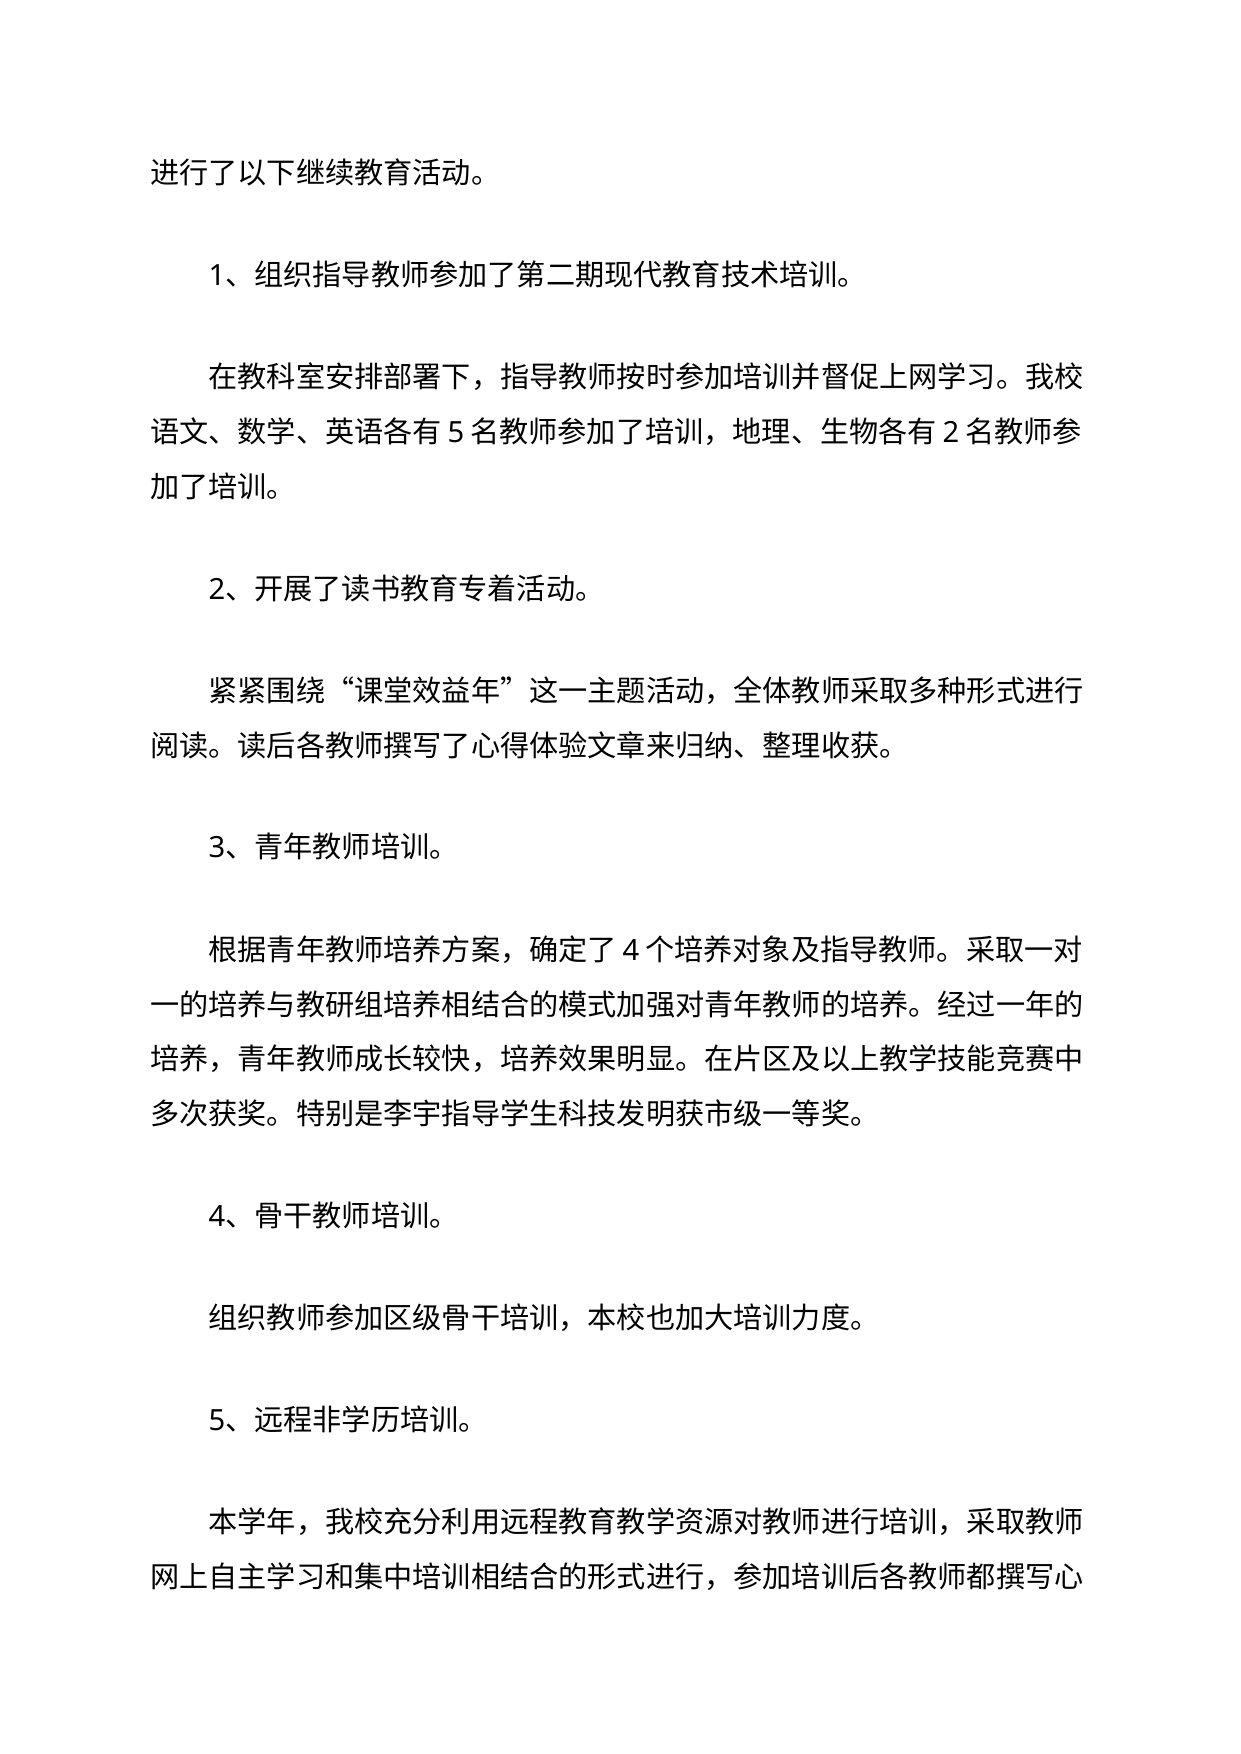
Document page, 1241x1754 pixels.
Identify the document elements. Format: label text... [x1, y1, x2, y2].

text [150, 1498, 1090, 1596]
text 4、骨干教师培训。 [150, 1193, 1090, 1235]
text 根据青年教师培养方案，确定了4个培养对象及指导教师。采取一对一的培养与教研组培养相结合的模式加强对青年教师的培养。经过一年的培养，青年教师成长较快，培养效果明显。在片区及以上教学技能竞赛中多次获奖。特别是李宇指导学生科技发明获市级一等奖。 [150, 926, 1090, 1133]
text 1、组织指导教师参加了第二期现代教育技术培训。 [150, 252, 1090, 294]
text 组织教师参加区级骨干培训，本校也加大培训力度。 [150, 1294, 1090, 1337]
text 5、远程非学历培训。 [150, 1396, 1090, 1439]
text 3、青年教师培训。 [150, 824, 1090, 866]
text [150, 150, 1090, 192]
text 2、开展了读书教育专着活动。 [150, 565, 1090, 608]
text 在教科室安排部署下，指导教师按时参加培训并督促上网学习。我校语文、数学、英语各有5名教师参加了培训，地理、生物各有2名教师参加了培训。 [150, 354, 1090, 506]
text 紧紧围绕“课堂效益年”这一主题活动，全体教师采取多种形式进行阅读。读后各教师撰写了心得体验文章来归纳、整理收获。 [150, 667, 1090, 764]
